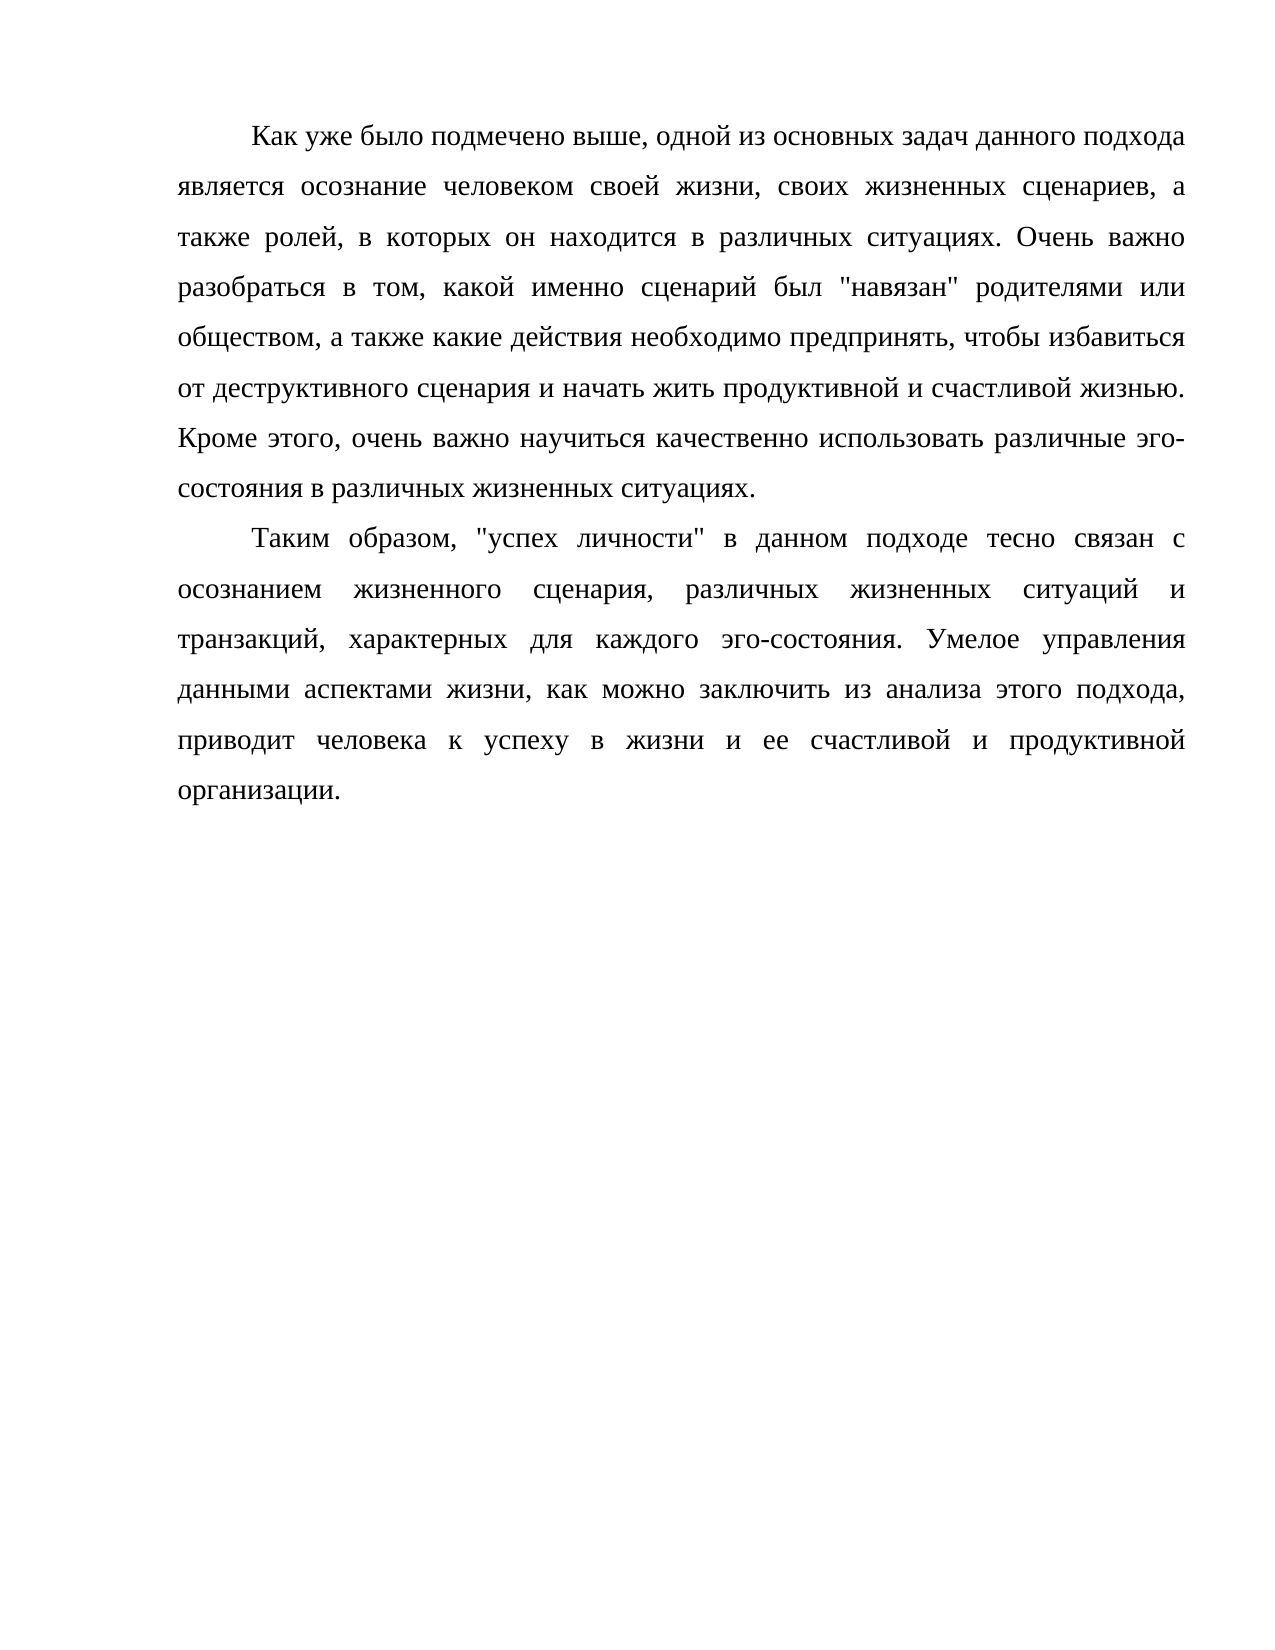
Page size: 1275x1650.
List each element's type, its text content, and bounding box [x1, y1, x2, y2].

text Таким образом, "успех личности" в данном подходе тесно связан с осознанием жизненного сценария, различных жизненных ситуаций и транзакций, характерных для каждого эго-состояния. Умелое управления данными аспектами жизни, как можно заключить из анализа этого подхода, приводит человека к успеху в жизни и ее счастливой и продуктивной организации. [177, 521, 1186, 806]
text Как уже было подмечено выше, одной из основных задач данного подхода является осознание человеком своей жизни, своих жизненных сценариев, а также ролей, в которых он находится в различных ситуациях. Очень важно разобраться в том, какой именно сценарий был "навязан" родителями или обществом, а также какие действия необходимо предпринять, чтобы избавиться от деструктивного сценария и начать жить продуктивной и счастливой жизнью. Кроме этого, очень важно научиться качественно использовать различные эго-состояния в различных жизненных ситуациях. [177, 118, 1186, 504]
